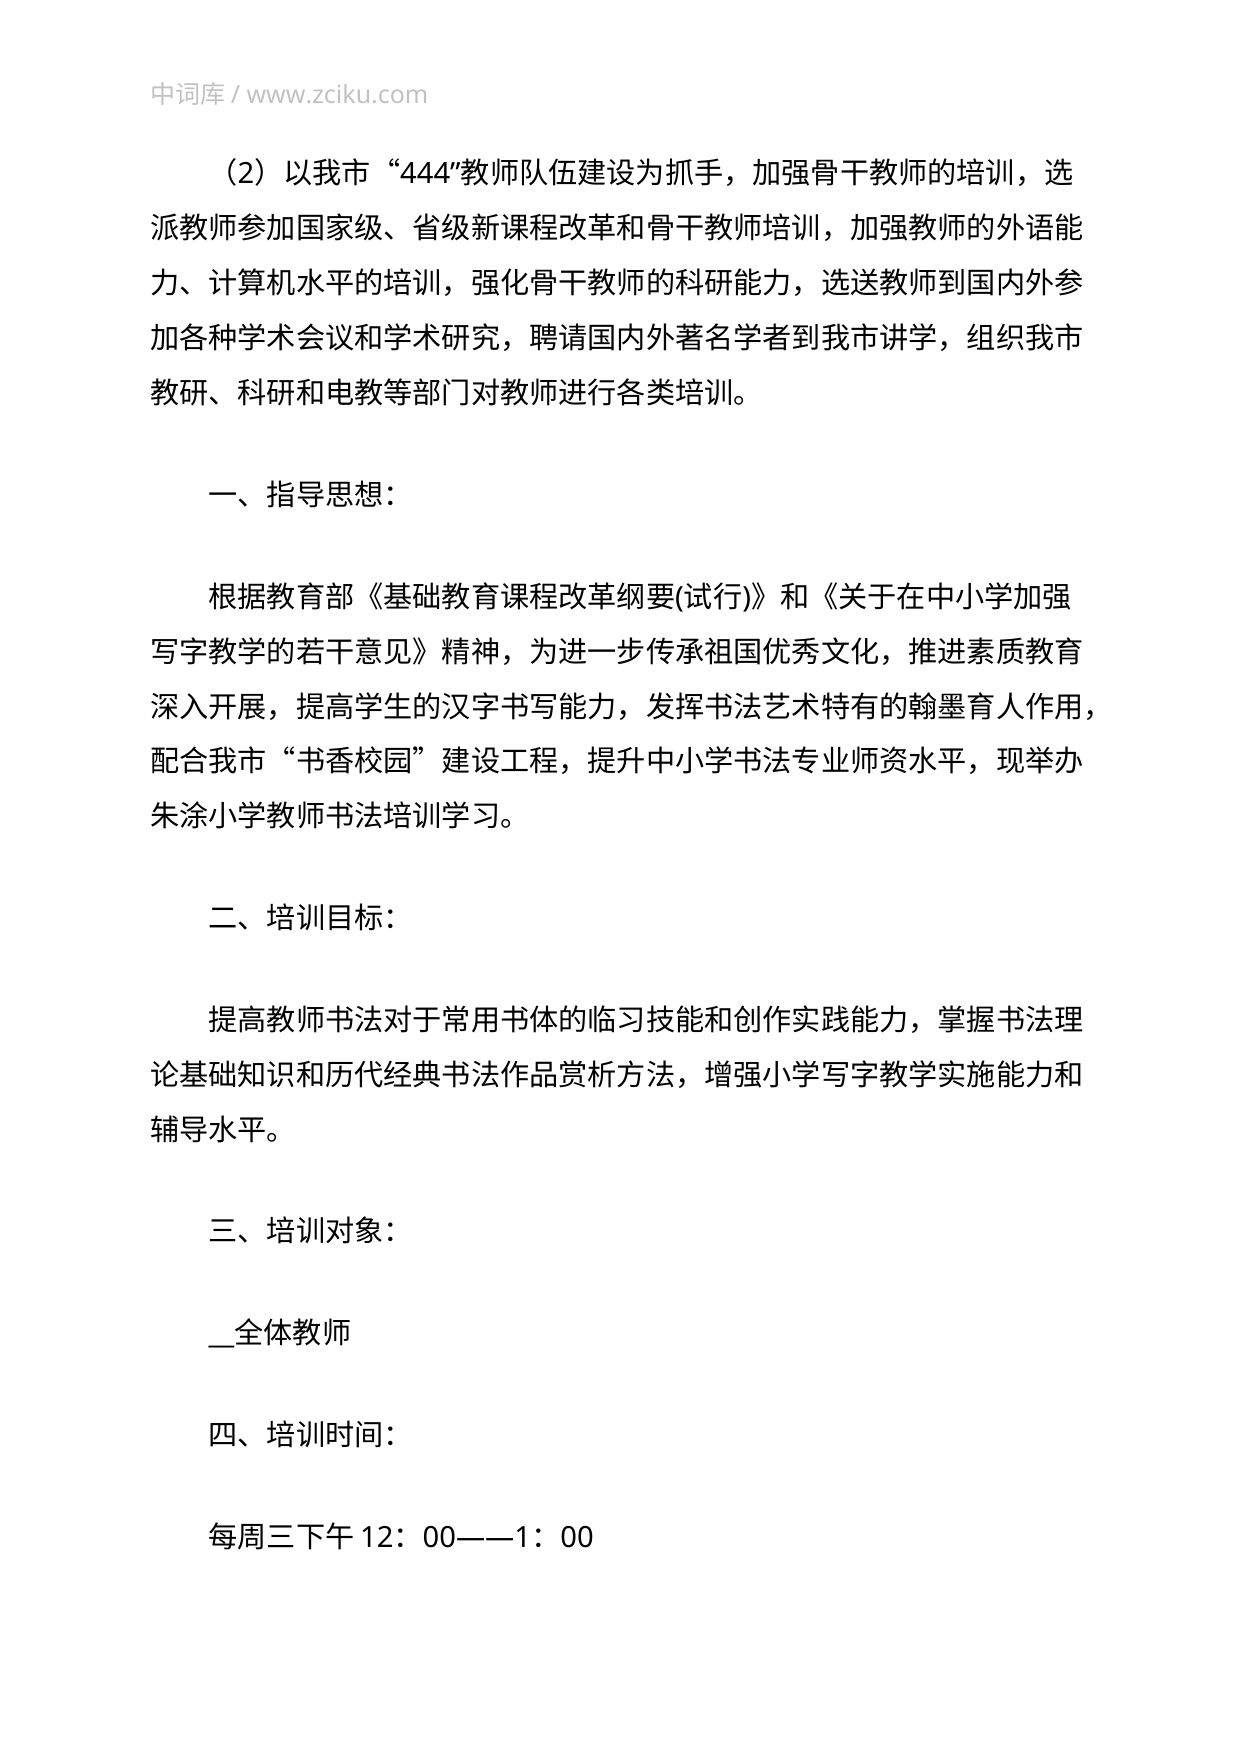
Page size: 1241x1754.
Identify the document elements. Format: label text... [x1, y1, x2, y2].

text 三、培训对象： [150, 1208, 1090, 1250]
text 提高教师书法对于常用书体的临习技能和创作实践能力，掌握书法理论基础知识和历代经典书法作品赏析方法，增强小学写字教学实施能力和辅导水平。 [150, 996, 1090, 1148]
text 根据教育部《基础教育课程改革纲要(试行)》和《关于在中小学加强写字教学的若干意见》精神，为进一步传承祖国优秀文化，推进素质教育深入开展，提高学生的汉字书写能力，发挥书法艺术特有的翰墨育人作用，配合我市“书香校园”建设工程，提升中小学书法专业师资水平，现举办朱涂小学教师书法培训学习。 [150, 573, 1090, 835]
text 四、培训时间： [150, 1412, 1090, 1454]
text __全体教师 [150, 1310, 1090, 1352]
text 每周三下午12：00——1：00 [150, 1513, 1090, 1556]
text 二、培训目标： [150, 895, 1090, 937]
text 一、指导思想： [150, 471, 1090, 514]
text （2）以我市“444”教师队伍建设为抓手，加强骨干教师的培训，选派教师参加国家级、省级新课程改革和骨干教师培训，加强教师的外语能力、计算机水平的培训，强化骨干教师的科研能力，选送教师到国内外参加各种学术会议和学术研究，聘请国内外著名学者到我市讲学，组织我市教研、科研和电教等部门对教师进行各类培训。 [150, 150, 1090, 412]
